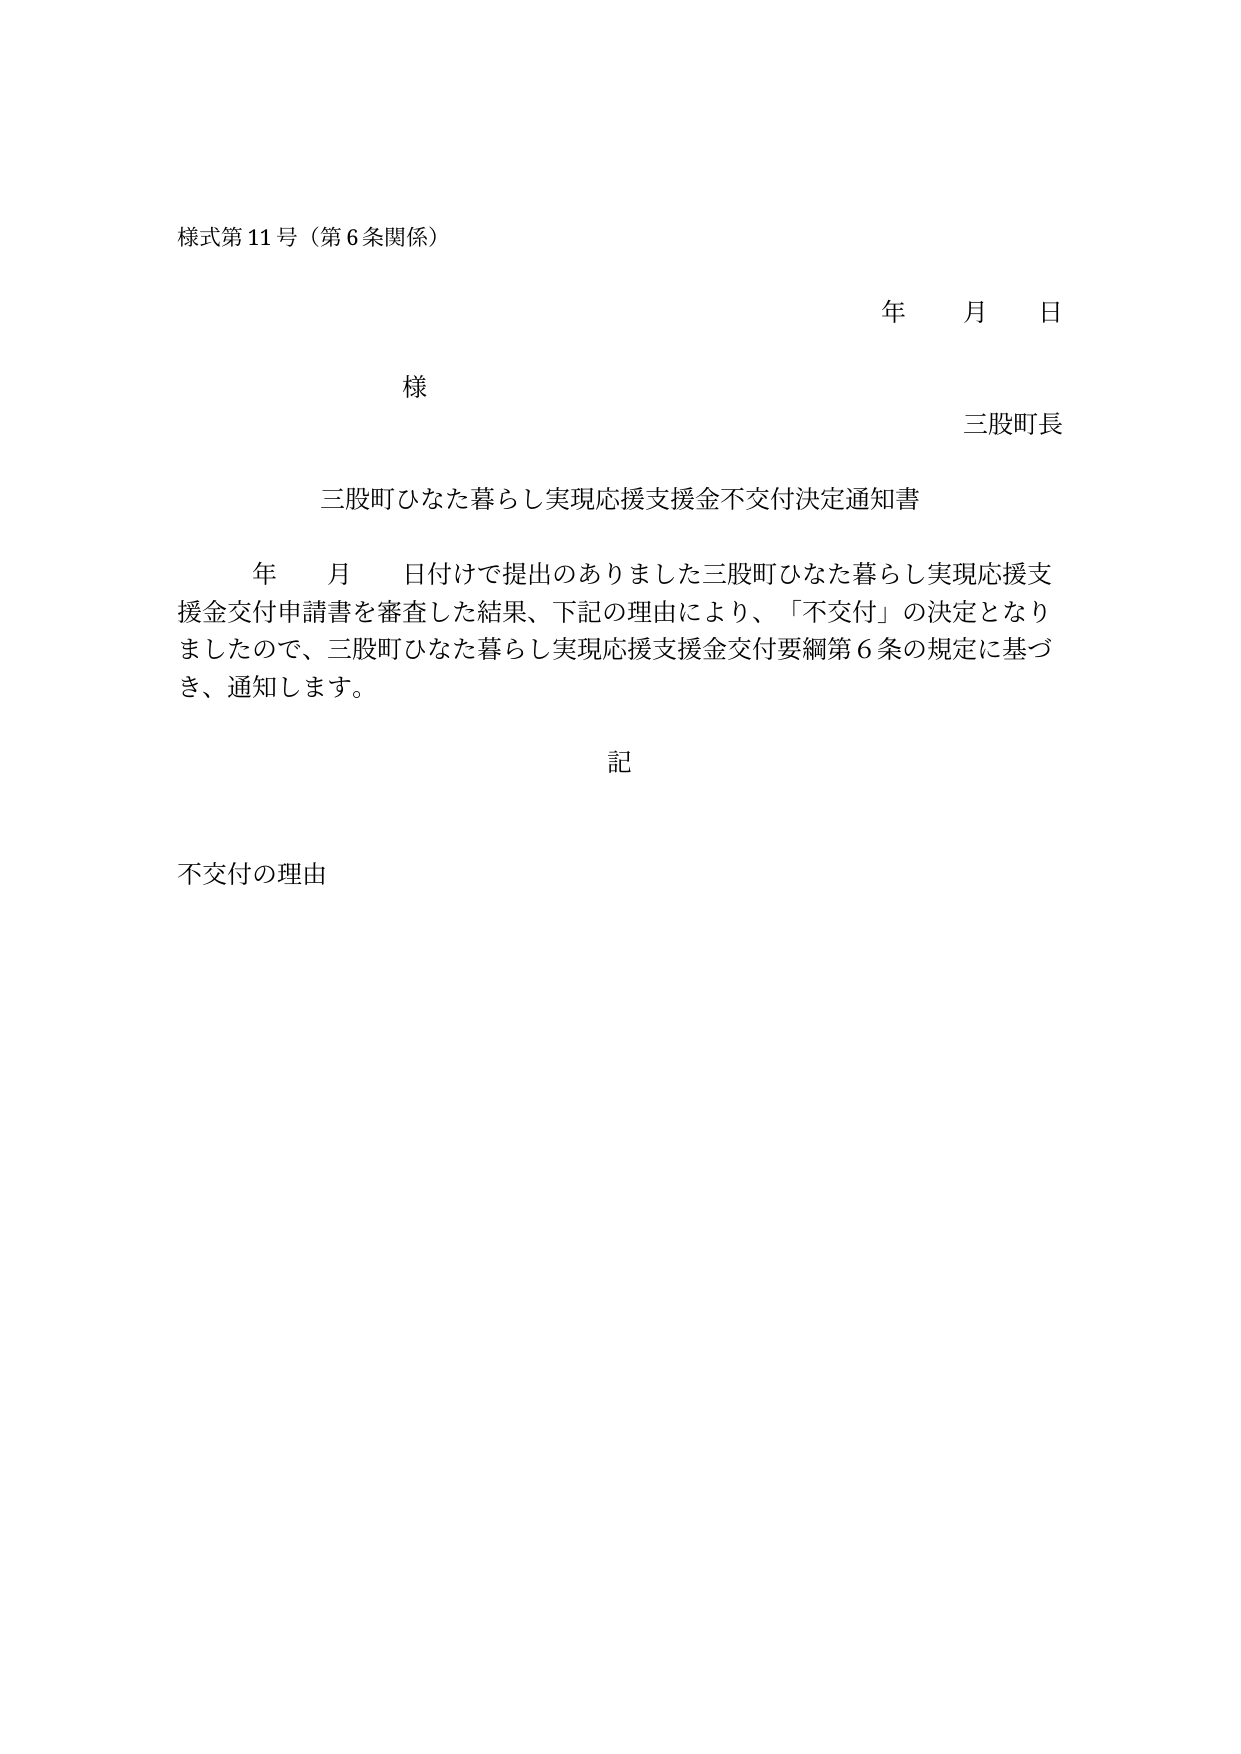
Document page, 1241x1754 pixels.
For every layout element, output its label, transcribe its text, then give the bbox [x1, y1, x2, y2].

text 三股町長 [177, 404, 1063, 442]
text 様式第11号（第6条関係） [177, 217, 1063, 254]
text 年 月 日付けで提出のありました三股町ひなた暮らし実現応援支援金交付申請書を審査した結果、下記の理由により、「不交付」の決定となりましたので、三股町ひなた暮らし実現応援支援金交付要綱第６条の規定に基づき、通知します。 [177, 554, 1063, 704]
subtitle 記 [177, 742, 1063, 779]
text 年 月 日 [177, 292, 1063, 329]
text 不交付の理由 [177, 854, 1063, 892]
text 様 [177, 367, 1063, 404]
text 三股町ひなた暮らし実現応援支援金不交付決定通知書 [177, 479, 1063, 517]
